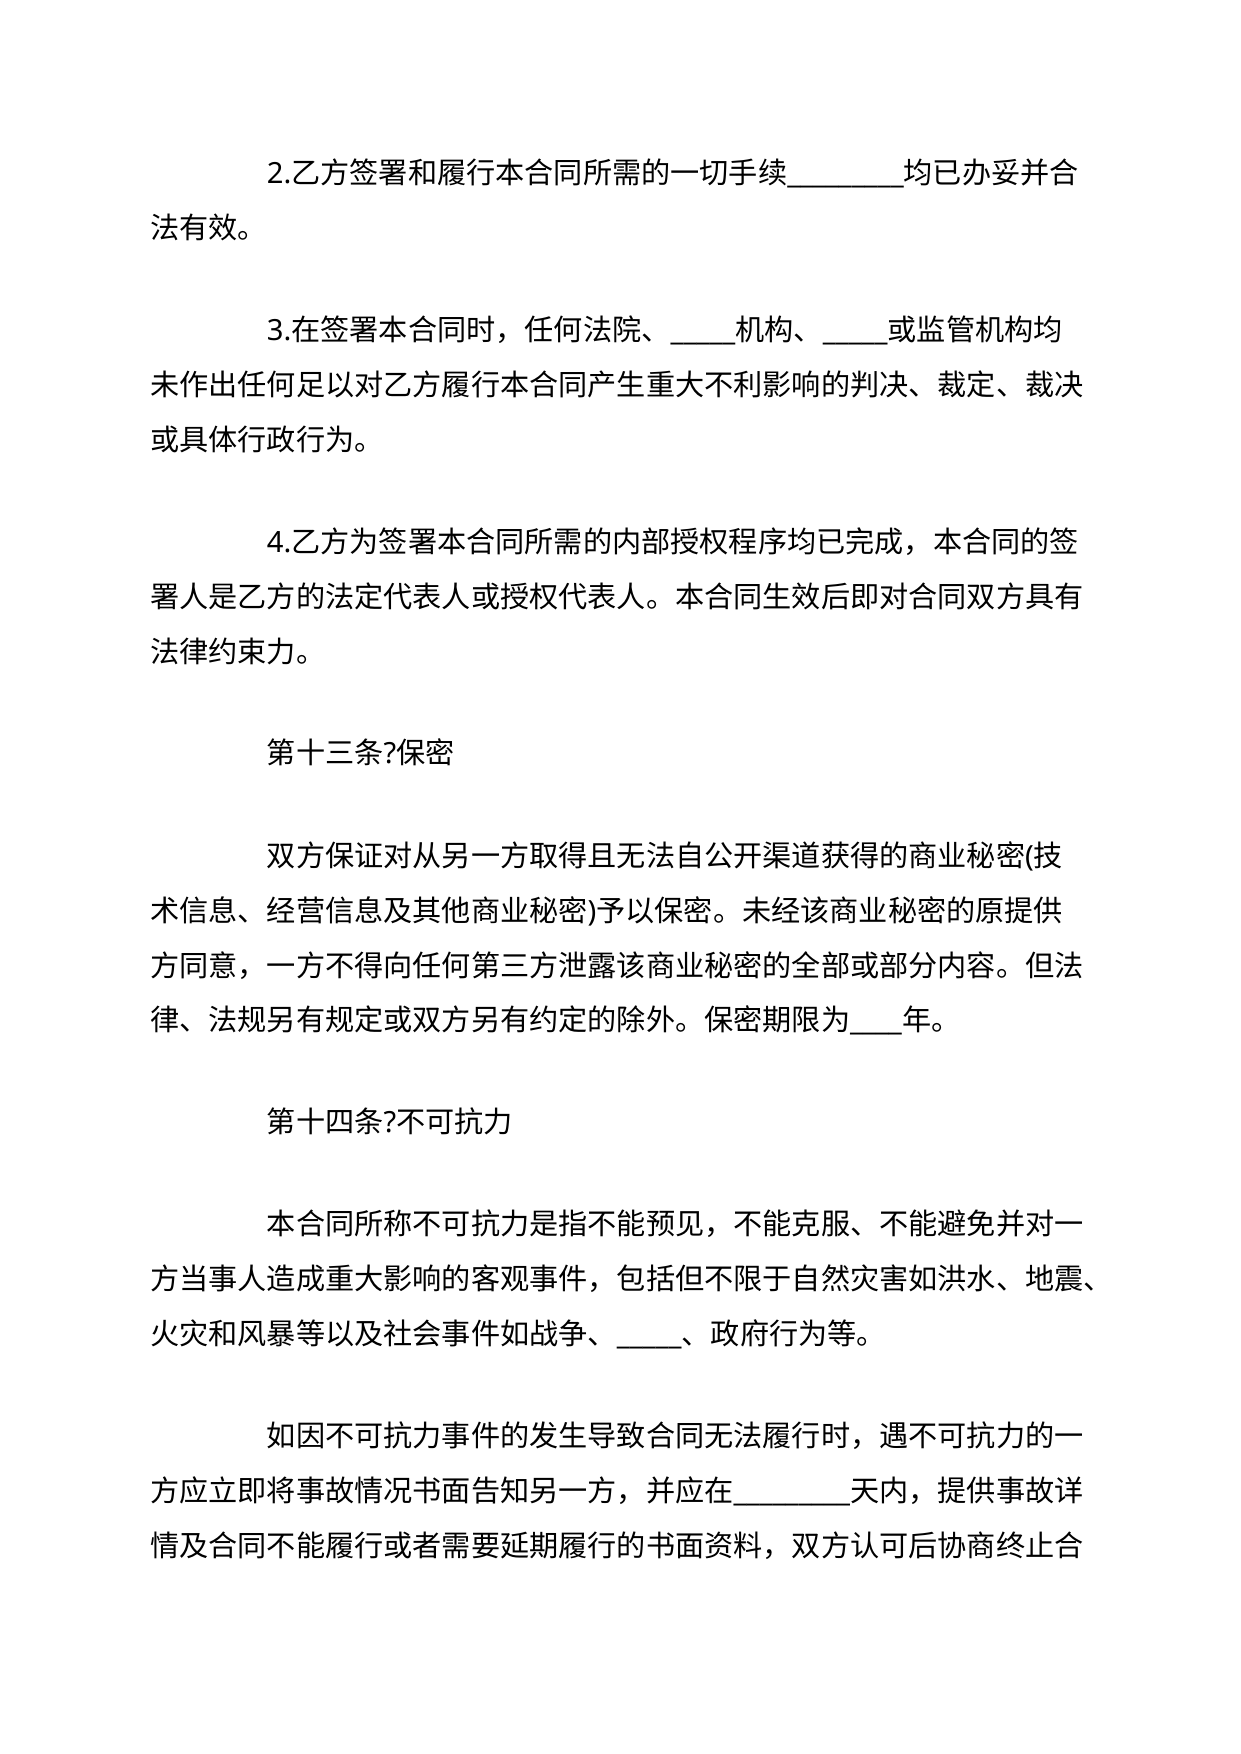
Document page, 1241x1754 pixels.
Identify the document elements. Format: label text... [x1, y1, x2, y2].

text 双方保证对从另一方取得且无法自公开渠道获得的商业秘密(技术信息、经营信息及其他商业秘密)予以保密。未经该商业秘密的原提供方同意，一方不得向任何第三方泄露该商业秘密的全部或部分内容。但法律、法规另有规定或双方另有约定的除外。保密期限为____年。 [150, 832, 1090, 1039]
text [150, 1413, 1090, 1565]
text 2.乙方签署和履行本合同所需的一切手续_________均已办妥并合法有效。 [150, 150, 1090, 247]
text 4.乙方为签署本合同所需的内部授权程序均已完成，本合同的签署人是乙方的法定代表人或授权代表人。本合同生效后即对合同双方具有法律约束力。 [150, 518, 1090, 671]
text 3.在签署本合同时，任何法院、_____机构、_____或监管机构均未作出任何足以对乙方履行本合同产生重大不利影响的判决、裁定、裁决或具体行政行为。 [150, 307, 1090, 459]
text 本合同所称不可抗力是指不能预见，不能克服、不能避免并对一方当事人造成重大影响的客观事件，包括但不限于自然灾害如洪水、地震、火灾和风暴等以及社会事件如战争、_____、政府行为等。 [150, 1201, 1090, 1353]
text 第十三条?保密 [150, 730, 1090, 772]
text 第十四条?不可抗力 [150, 1099, 1090, 1141]
